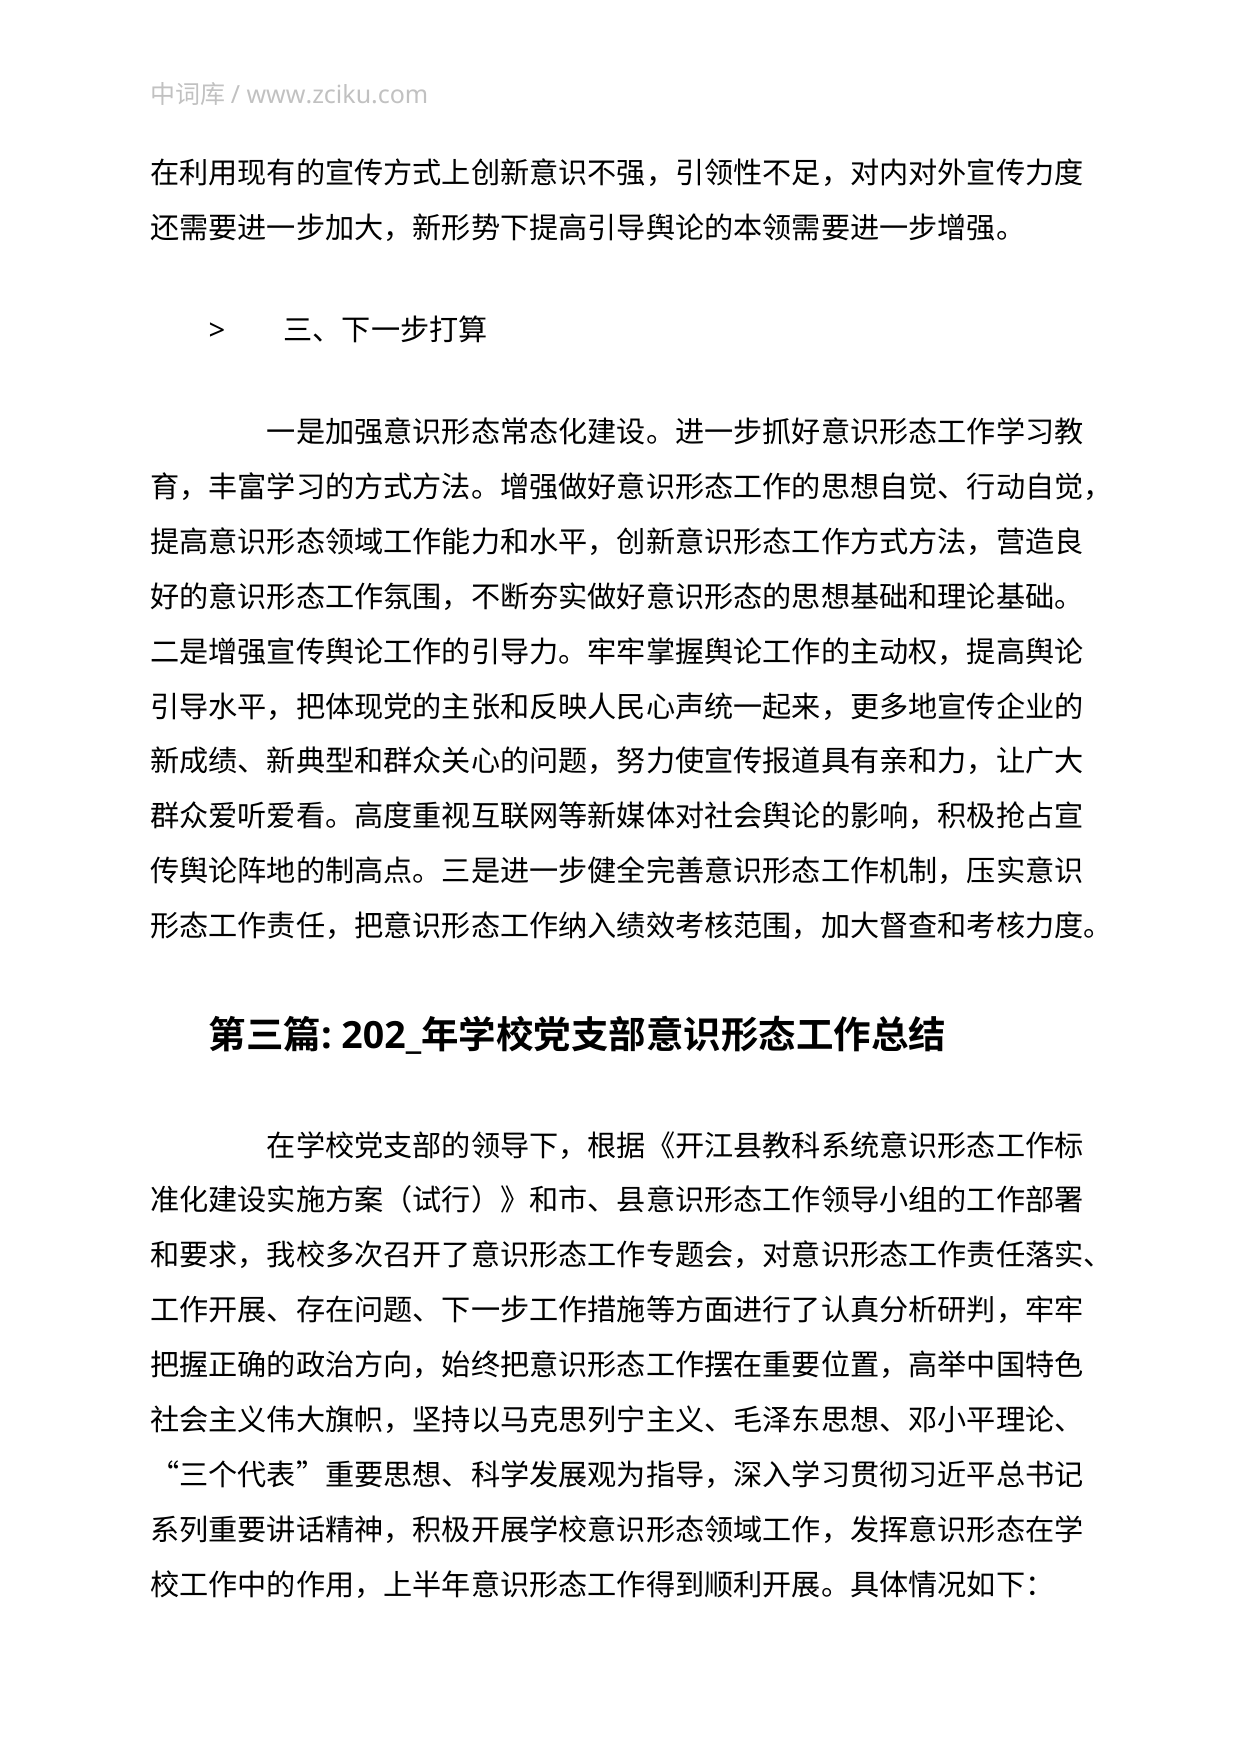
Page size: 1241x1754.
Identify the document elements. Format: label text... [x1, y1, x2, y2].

text 第三篇: 202_年学校党支部意识形态工作总结 [150, 1004, 1090, 1059]
text 一是加强意识形态常态化建设。进一步抓好意识形态工作学习教育，丰富学习的方式方法。增强做好意识形态工作的思想自觉、行动自觉，提高意识形态领域工作能力和水平，创新意识形态工作方式方法，营造良好的意识形态工作氛围，不断夯实做好意识形态的思想基础和理论基础。二是增强宣传舆论工作的引导力。牢牢掌握舆论工作的主动权，提高舆论引导水平，把体现党的主张和反映人民心声统一起来，更多地宣传企业的新成绩、新典型和群众关心的问题，努力使宣传报道具有亲和力，让广大群众爱听爱看。高度重视互联网等新媒体对社会舆论的影响，积极抢占宣传舆论阵地的制高点。三是进一步健全完善意识形态工作机制，压实意识形态工作责任，把意识形态工作纳入绩效考核范围，加大督查和考核力度。 [150, 409, 1090, 945]
text > 三、下一步打算 [150, 307, 1090, 349]
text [150, 150, 1090, 247]
text 在学校党支部的领导下，根据《开江县教科系统意识形态工作标准化建设实施方案（试行）》和市、县意识形态工作领导小组的工作部署和要求，我校多次召开了意识形态工作专题会，对意识形态工作责任落实、工作开展、存在问题、下一步工作措施等方面进行了认真分析研判，牢牢把握正确的政治方向，始终把意识形态工作摆在重要位置，高举中国特色社会主义伟大旗帜，坚持以马克思列宁主义、毛泽东思想、邓小平理论、“三个代表”重要思想、科学发展观为指导，深入学习贯彻习近平总书记系列重要讲话精神，积极开展学校意识形态领域工作，发挥意识形态在学校工作中的作用，上半年意识形态工作得到顺利开展。具体情况如下： [150, 1122, 1090, 1603]
